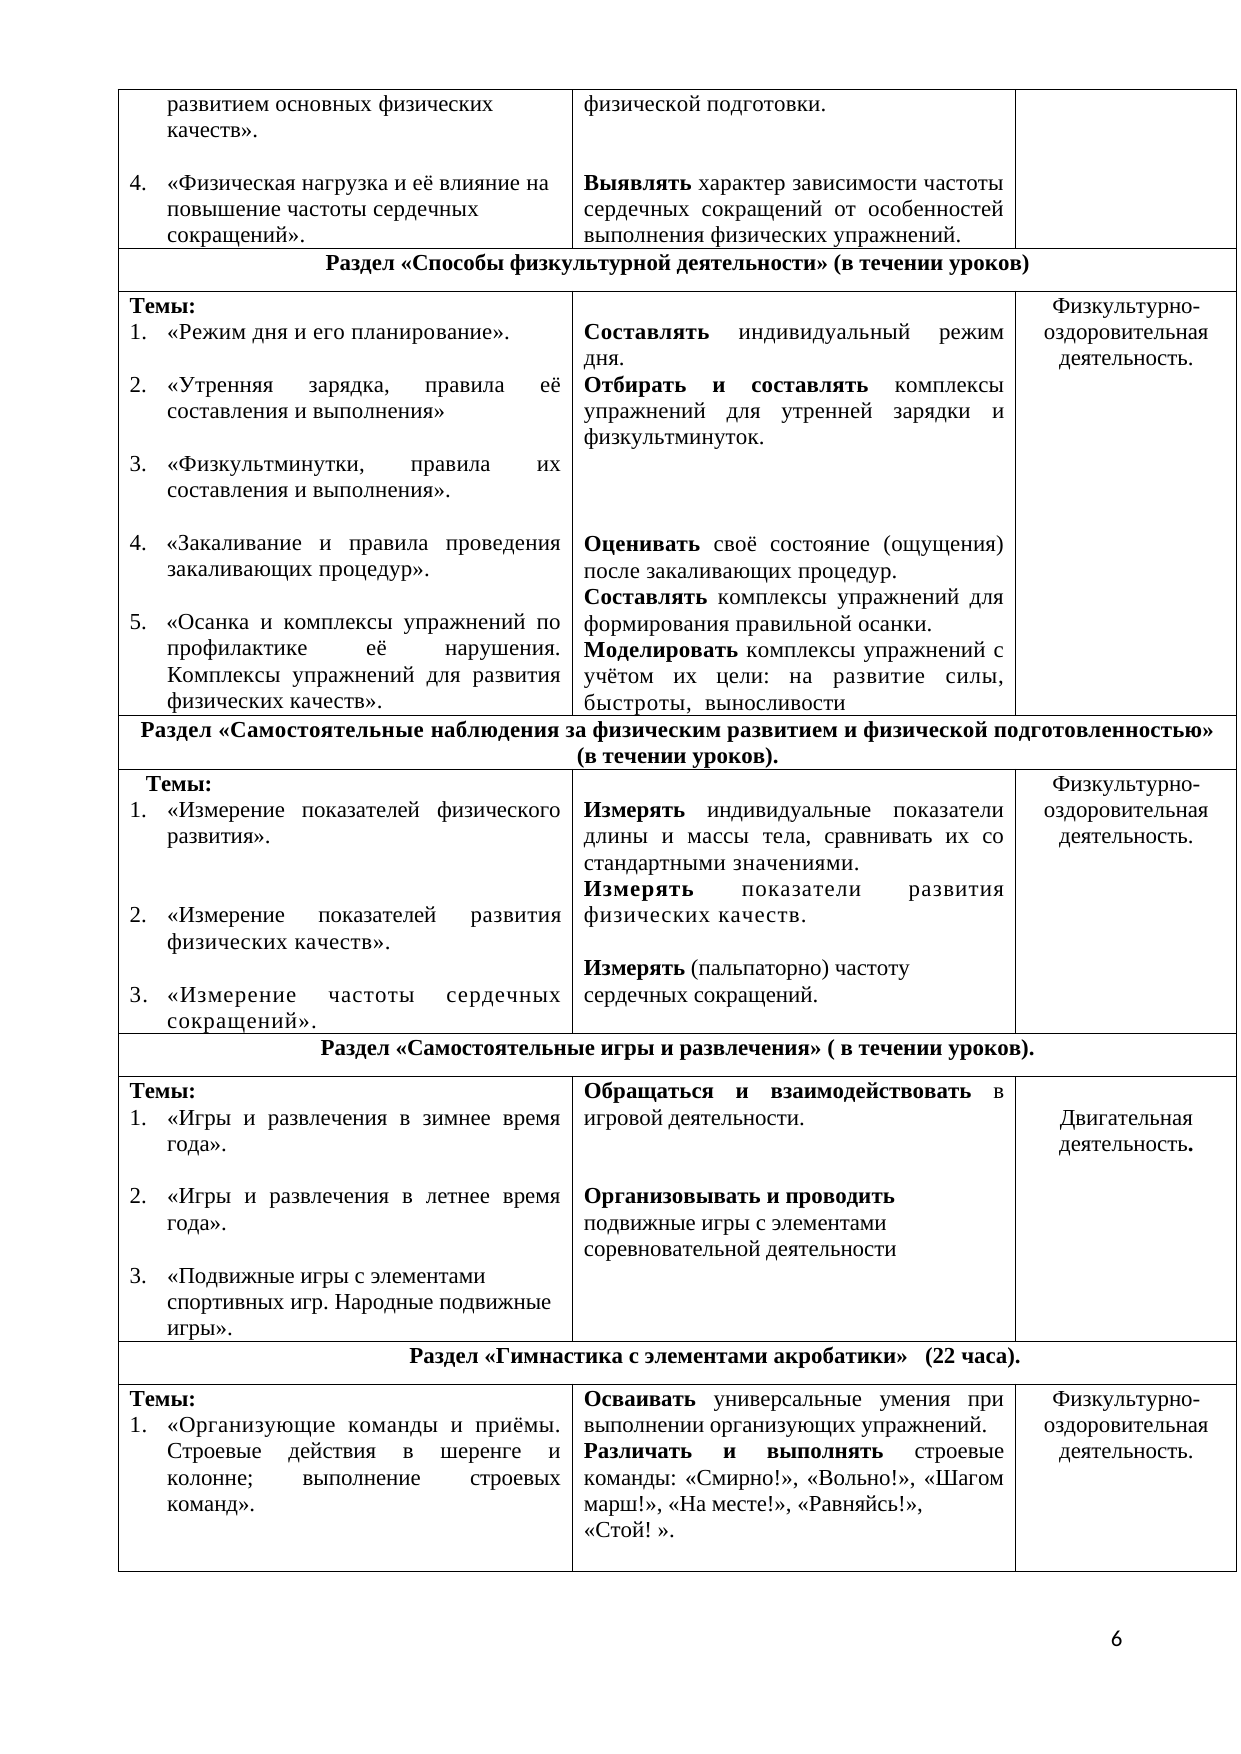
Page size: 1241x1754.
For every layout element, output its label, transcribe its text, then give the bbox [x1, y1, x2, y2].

table_cell Темы: «Игры и развлечения в зимнее время года». «Игры и развлечения в летнее время года». «Подвижные игры с элементами спортивных игр. Народные подвижные игры». [119, 1077, 572, 1341]
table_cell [119, 90, 572, 248]
table_cell Темы: «Режим дня и его планирование». «Утренняя зарядка, правила её составления и выполнения» «Физкультминутки, правила их составления и выполнения». «Закаливание и правила проведения закаливающих процедур». «Осанка и комплексы упражнений по профилактике её нарушения. Комплексы упражнений для развития физических качеств». [119, 292, 572, 715]
table_cell Раздел «Гимнастика с элементами акробатики» (22 часа). [119, 1342, 1236, 1383]
table_cell Обращаться и взаимодействовать в игровой деятельности. Организовывать и проводить подвижные игры с элементами соревновательной деятельности [573, 1077, 1015, 1341]
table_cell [573, 1385, 1015, 1571]
table_cell Двигательная деятельность. [1016, 1077, 1236, 1341]
table_cell Физкультурно-оздоровительная деятельность. [1016, 292, 1236, 715]
table_cell Темы: «Измерение показателей физического развития». «Измерение показателей развития физических качеств». «Измерение частоты сердечных сокращений». [119, 770, 572, 1033]
table_cell Физкультурно-оздоровительная деятельность. [1016, 770, 1236, 1033]
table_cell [1016, 90, 1236, 248]
table_cell Раздел «Самостоятельные игры и развлечения» ( в течении уроков). [119, 1034, 1236, 1076]
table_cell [119, 1385, 572, 1571]
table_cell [573, 90, 1015, 248]
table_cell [1016, 1385, 1236, 1571]
table_cell Раздел «Способы физкультурной деятельности» (в течении уроков) [119, 249, 1236, 291]
table_cell Раздел «Самостоятельные наблюдения за физическим развитием и физической подготовленностью» (в течении уроков). [119, 716, 1236, 769]
table_cell Измерять индивидуальные показатели длины и массы тела, сравнивать их со стандартными значениями. Измерять показатели развития физических качеств. Измерять (пальпаторно) частоту сердечных сокращений. [573, 770, 1015, 1033]
table_cell Составлять индивидуальный режим дня. Отбирать и составлять комплексы упражнений для утренней зарядки и физкультминуток. Оценивать своё состояние (ощущения) после закаливающих процедур. Составлять комплексы упражнений для формирования правильной осанки. Моделировать комплексы упражнений с учётом их цели: на развитие силы, быстроты, выносливости [573, 292, 1015, 715]
